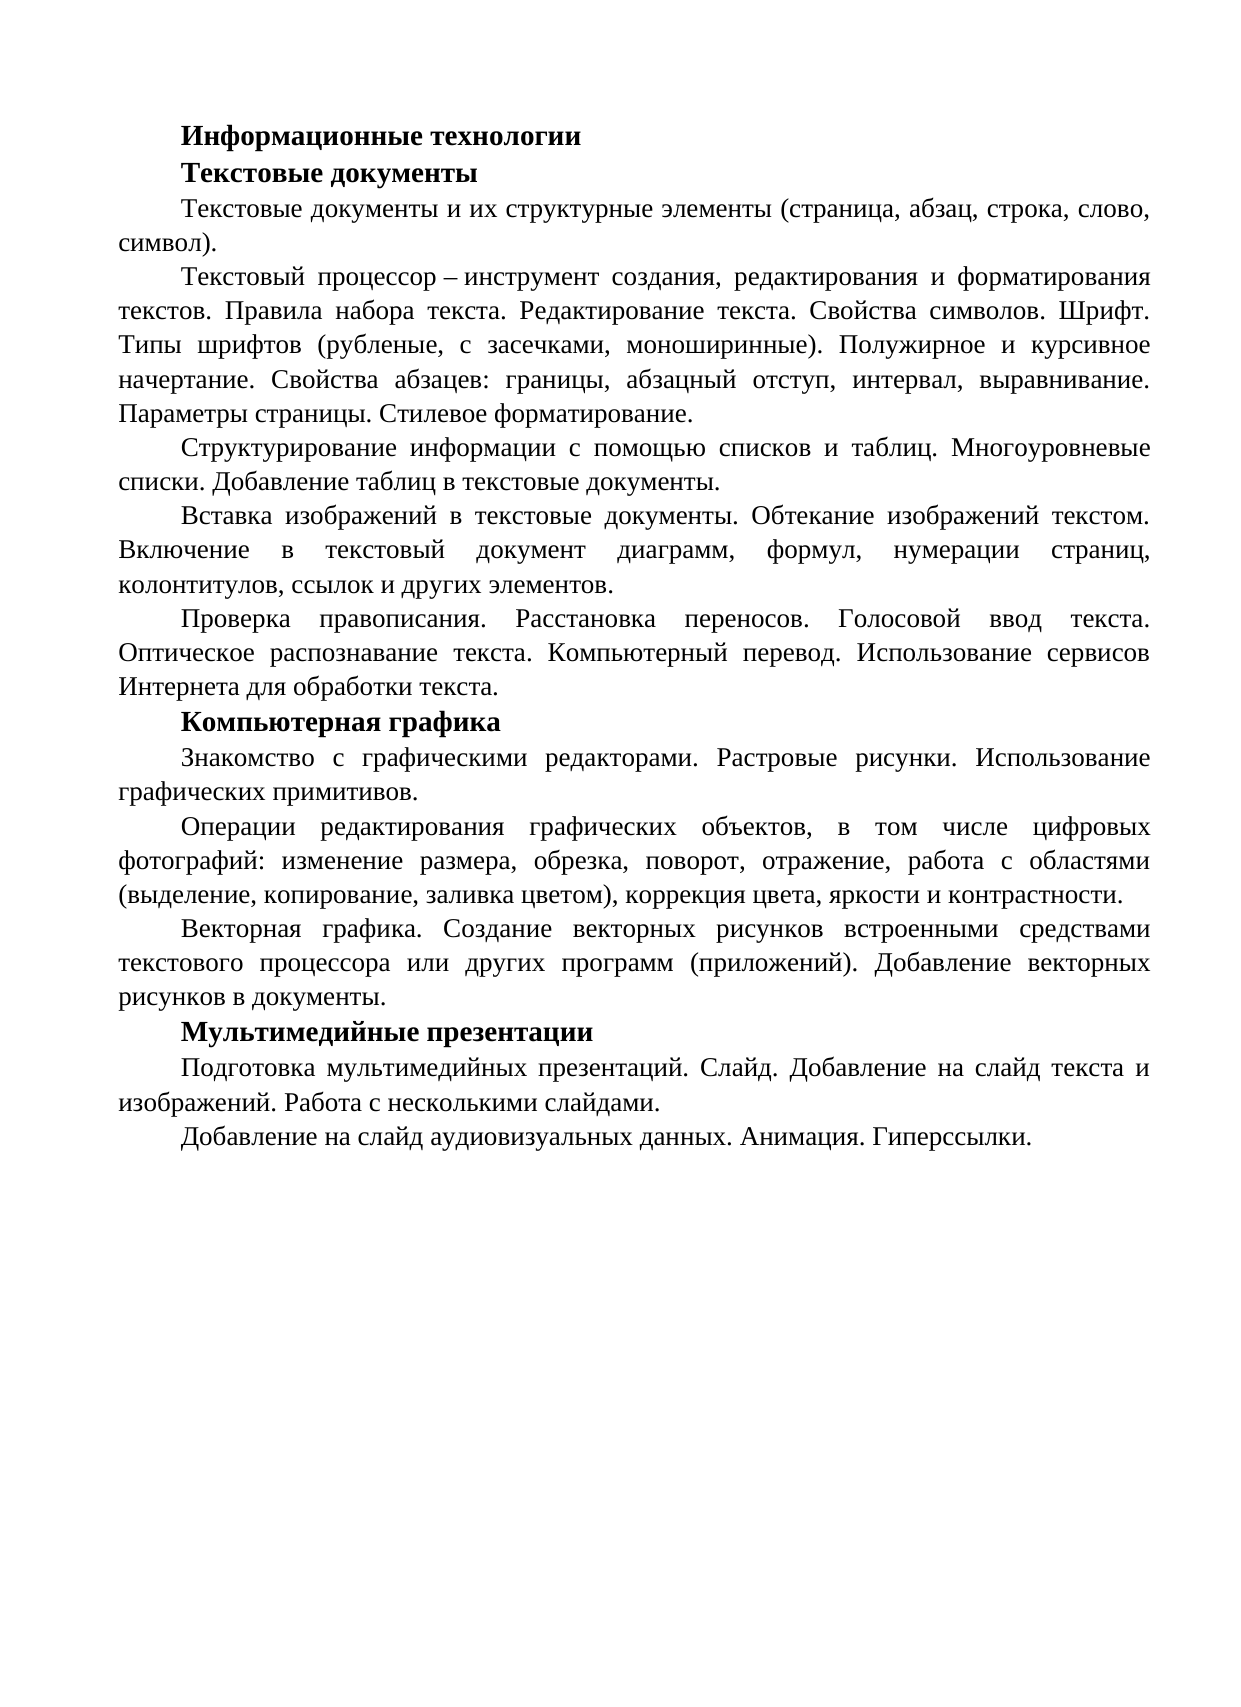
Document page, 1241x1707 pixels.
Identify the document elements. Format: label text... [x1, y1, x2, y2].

text Вставка изображений в текстовые документы. Обтекание изображений текстом. Включение в текстовый документ диаграмм, формул, нумерации страниц, колонтитулов, ссылок и других элементов. [118, 499, 1152, 599]
text Компьютерная графика [118, 704, 1152, 738]
text Информационные технологии [118, 118, 1152, 152]
text Текстовые документы [118, 155, 1152, 188]
text Знакомство с графическими редакторами. Растровые рисунки. Использование графических примитивов. [118, 741, 1152, 807]
text Текстовые документы и их структурные элементы (страница, абзац, строка, слово, символ). [118, 192, 1152, 257]
text Текстовый процессор – инструмент создания, редактирования и форматирования текстов. Правила набора текста. Редактирование текста. Свойства символов. Шрифт. Типы шрифтов (рубленые, с засечками, моноширинные). Полужирное и курсивное начертание. Свойства абзацев: границы, абзацный отступ, интервал, выравнивание. Параметры страницы. Стилевое форматирование. [118, 260, 1152, 428]
text Операции редактирования графических объектов, в том числе цифровых фотографий: изменение размера, обрезка, поворот, отражение, работа с областями (выделение, копирование, заливка цветом), коррекция цвета, яркости и контрастности. [118, 809, 1152, 909]
text Добавление на слайд аудиовизуальных данных. Анимация. Гиперссылки. [118, 1120, 1152, 1151]
text Векторная графика. Создание векторных рисунков встроенными средствами текстового процессора или других программ (приложений). Добавление векторных рисунков в документы. [118, 912, 1152, 1012]
text Структурирование информации с помощью списков и таблиц. Многоуровневые списки. Добавление таблиц в текстовые документы. [118, 431, 1152, 496]
text Подготовка мультимедийных презентаций. Слайд. Добавление на слайд текста и изображений. Работа с несколькими слайдами. [118, 1051, 1152, 1117]
text Мультимедийные презентации [118, 1014, 1152, 1048]
text Проверка правописания. Расстановка переносов. Голосовой ввод текста. Оптическое распознавание текста. Компьютерный перевод. Использование сервисов Интернета для обработки текста. [118, 602, 1152, 701]
